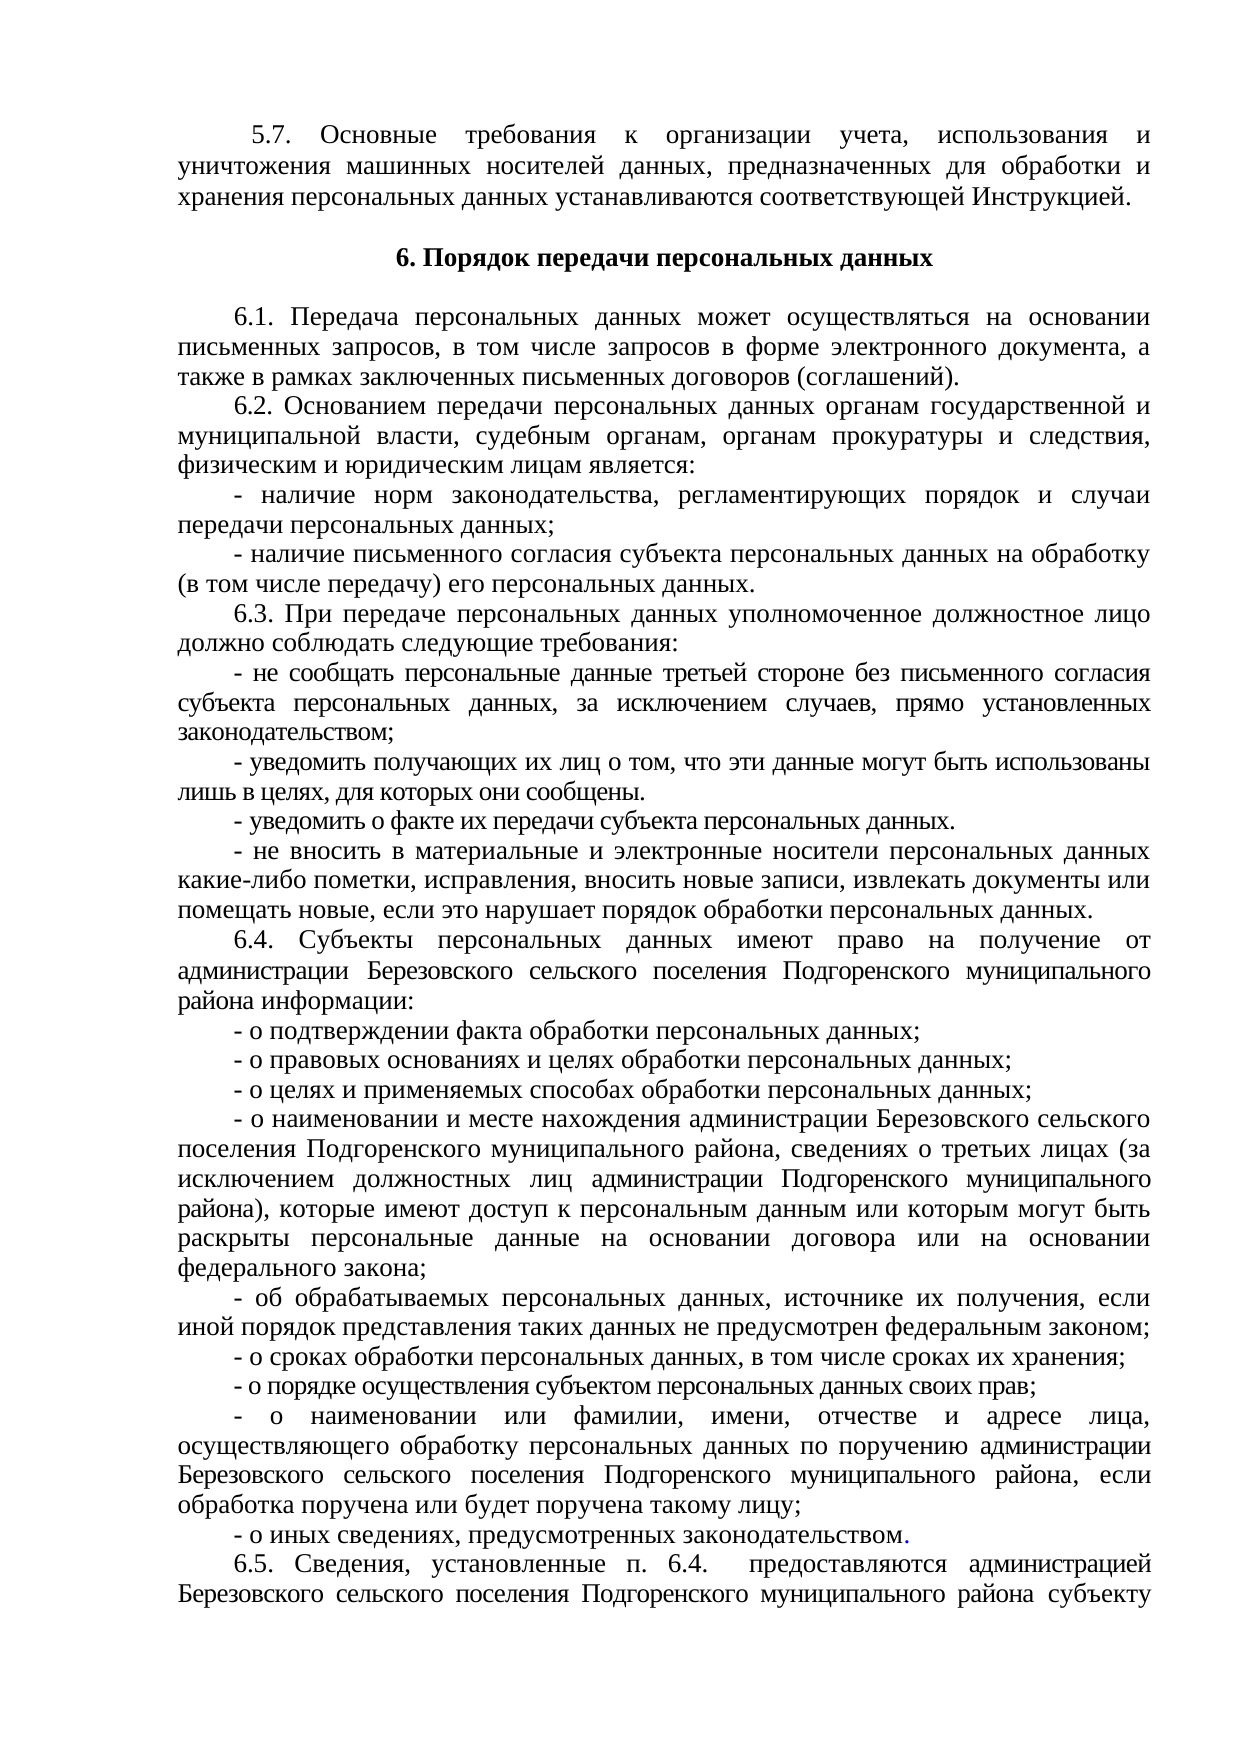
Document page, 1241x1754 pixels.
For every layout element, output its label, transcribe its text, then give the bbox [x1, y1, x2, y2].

text - о целях и применяемых способах обработки персональных данных; [177, 1075, 1152, 1104]
text - наличие письменного согласия субъекта персональных данных на обработку (в том числе передачу) его персональных данных. [177, 539, 1152, 598]
text 6.2. Основанием передачи персональных данных органам государственной и муниципальной власти, судебным органам, органам прокуратуры и следствия, физическим и юридическим лицам является: [177, 391, 1152, 480]
text - об обрабатываемых персональных данных, источнике их получения, если иной порядок представления таких данных не предусмотрен федеральным законом; [177, 1282, 1152, 1342]
text - не сообщать персональные данные третьей стороне без письменного согласия субъекта персональных данных, за исключением случаев, прямо установленных законодательством; [177, 658, 1152, 747]
text 6.3. При передаче персональных данных уполномоченное должностное лицо должно соблюдать следующие требования: [177, 598, 1152, 658]
text 6. Порядок передачи персональных данных [177, 243, 1152, 272]
text - о иных сведениях, предусмотренных законодательством. [177, 1519, 1152, 1549]
text - наличие норм законодательства, регламентирующих порядок и случаи передачи персональных данных; [177, 480, 1152, 539]
text 6.1. Передача персональных данных может осуществляться на основании письменных запросов, в том числе запросов в форме электронного документа, а также в рамках заключенных письменных договоров (соглашений). [177, 302, 1152, 391]
text - о подтверждении факта обработки персональных данных; [177, 1016, 1152, 1045]
text - о сроках обработки персональных данных, в том числе сроках их хранения; [177, 1342, 1152, 1371]
text - о наименовании или фамилии, имени, отчестве и адресе лица, осуществляющего обработку персональных данных по поручению администрации Березовского сельского поселения Подгоренского муниципального района, если обработка поручена или будет поручена такому лицу; [177, 1401, 1152, 1519]
text - о наименовании и месте нахождения администрации Березовского сельского поселения Подгоренского муниципального района, сведениях о третьих лицах (за исключением должностных лиц администрации Подгоренского муниципального района), которые имеют доступ к персональным данным или которым могут быть раскрыты персональные данные на основании договора или на основании федерального закона; [177, 1104, 1152, 1282]
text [177, 1549, 1152, 1608]
text - уведомить получающих их лиц о том, что эти данные могут быть использованы лишь в целях, для которых они сообщены. [177, 747, 1152, 806]
text - о порядке осуществления субъектом персональных данных своих прав; [177, 1371, 1152, 1401]
text 6.4. Субъекты персональных данных имеют право на получение от администрации Березовского сельского поселения Подгоренского муниципального района информации: [177, 924, 1152, 1016]
text - уведомить о факте их передачи субъекта персональных данных. [177, 806, 1152, 835]
text 5.7. Основные требования к организации учета, использования и уничтожения машинных носителей данных, предназначенных для обработки и хранения персональных данных устанавливаются соответствующей Инструкцией. [177, 118, 1152, 212]
text - о правовых основаниях и целях обработки персональных данных; [177, 1045, 1152, 1075]
text - не вносить в материальные и электронные носители персональных данных какие-либо пометки, исправления, вносить новые записи, извлекать документы или помещать новые, если это нарушает порядок обработки персональных данных. [177, 835, 1152, 924]
